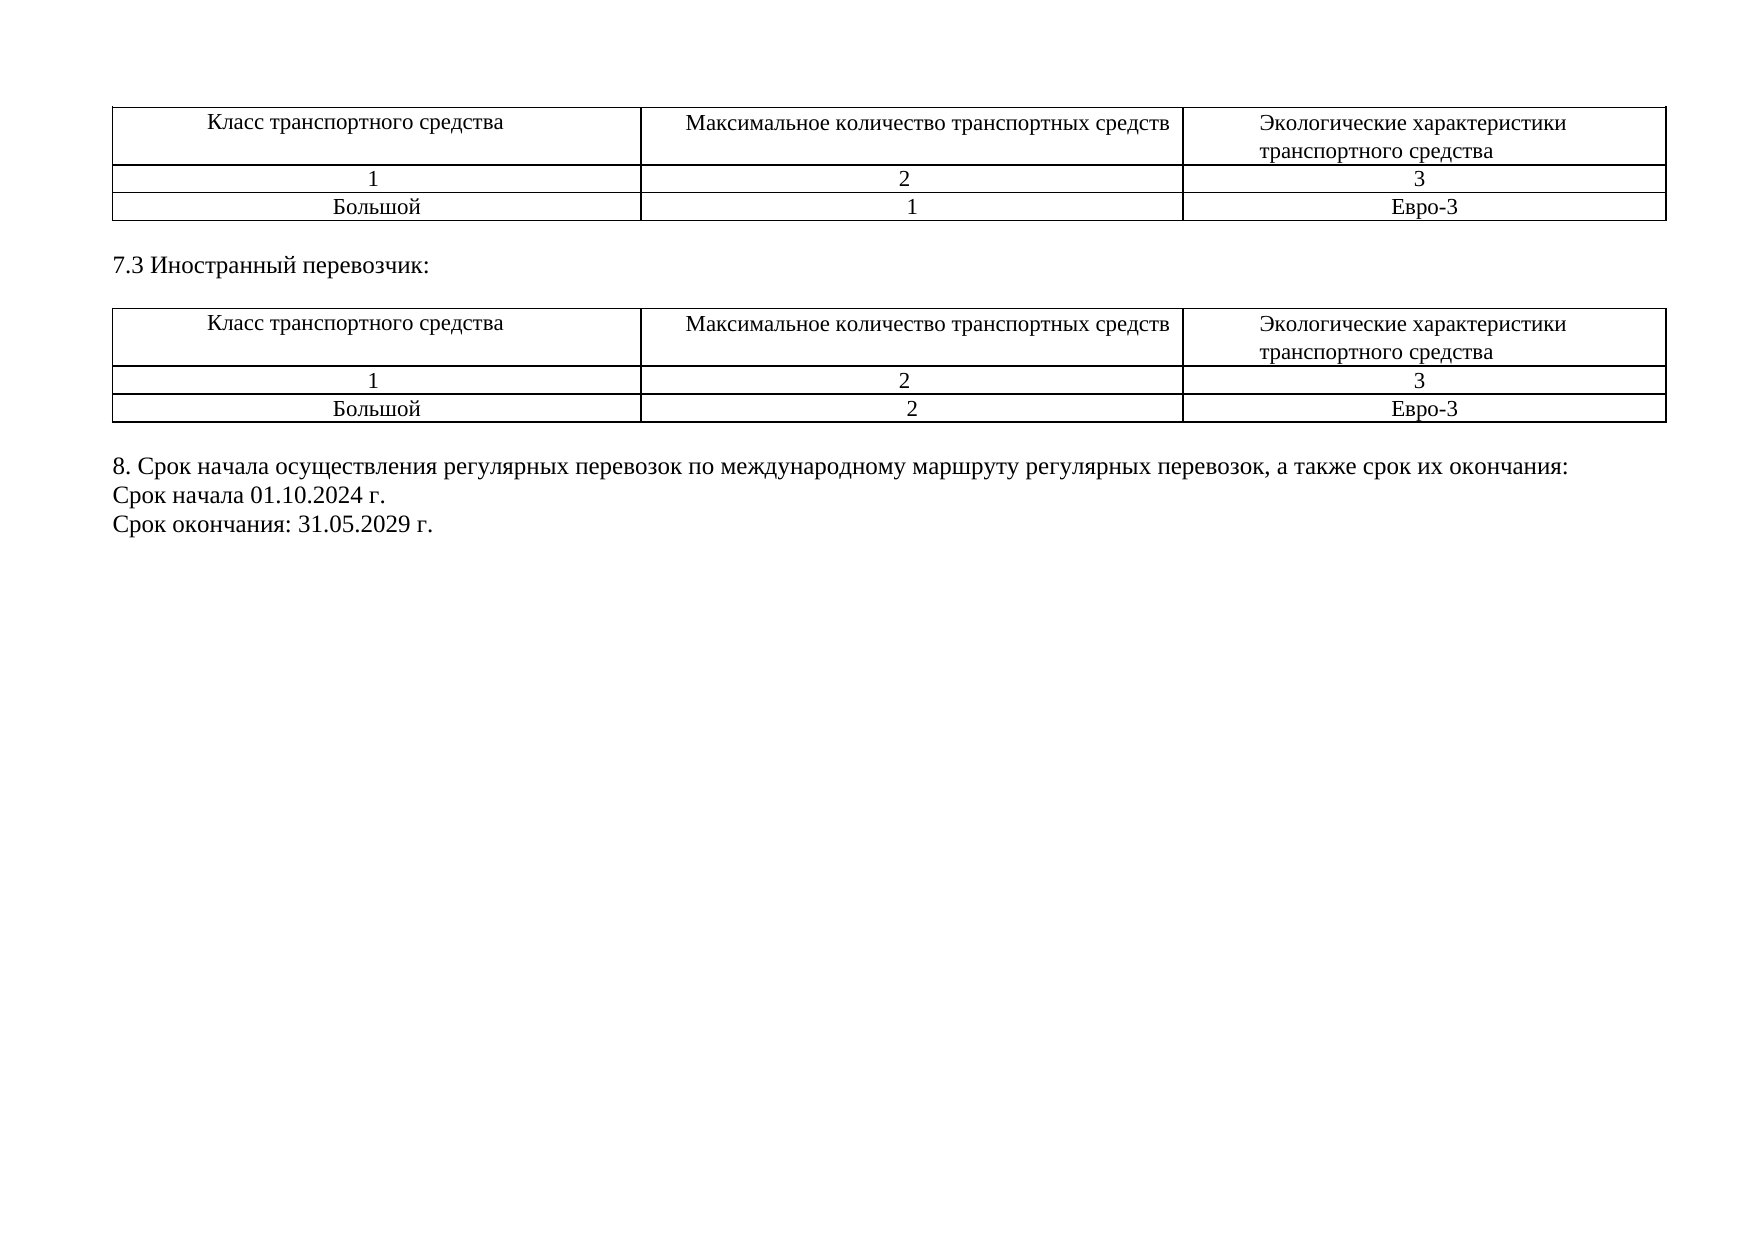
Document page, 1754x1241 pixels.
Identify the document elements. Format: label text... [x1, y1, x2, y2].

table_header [1184, 108, 1665, 164]
table_cell 2 [642, 395, 1182, 421]
table_cell 2 [642, 367, 1182, 393]
table_cell 3 [1184, 367, 1665, 393]
table_cell Евро-3 [1184, 193, 1665, 220]
table_cell Большой [113, 193, 640, 220]
text 8. Срок начала осуществления регулярных перевозок по международному маршруту регулярных перевозок, а также срок их окончания: [112, 451, 1695, 480]
table_header Максимальное количество транспортных средств [642, 309, 1182, 365]
table_cell Евро-3 [1184, 395, 1665, 421]
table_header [642, 108, 1182, 164]
text Срок окончания: 31.05.2029 г. [112, 509, 1695, 538]
table_cell 1 [113, 166, 640, 192]
table_cell 1 [113, 367, 640, 393]
table_cell 1 [642, 193, 1182, 220]
table_header Экологические характеристики транспортного средства [1184, 309, 1665, 365]
table_cell 3 [1184, 166, 1665, 192]
table_header Класс транспортного средства [113, 108, 640, 164]
text Срок начала 01.10.2024 г. [112, 480, 1695, 509]
table_header Класс транспортного средства [113, 309, 640, 365]
table_cell 2 [642, 166, 1182, 192]
text 7.3 Иностранный перевозчик: [112, 250, 1695, 279]
table_cell Большой [113, 395, 640, 421]
